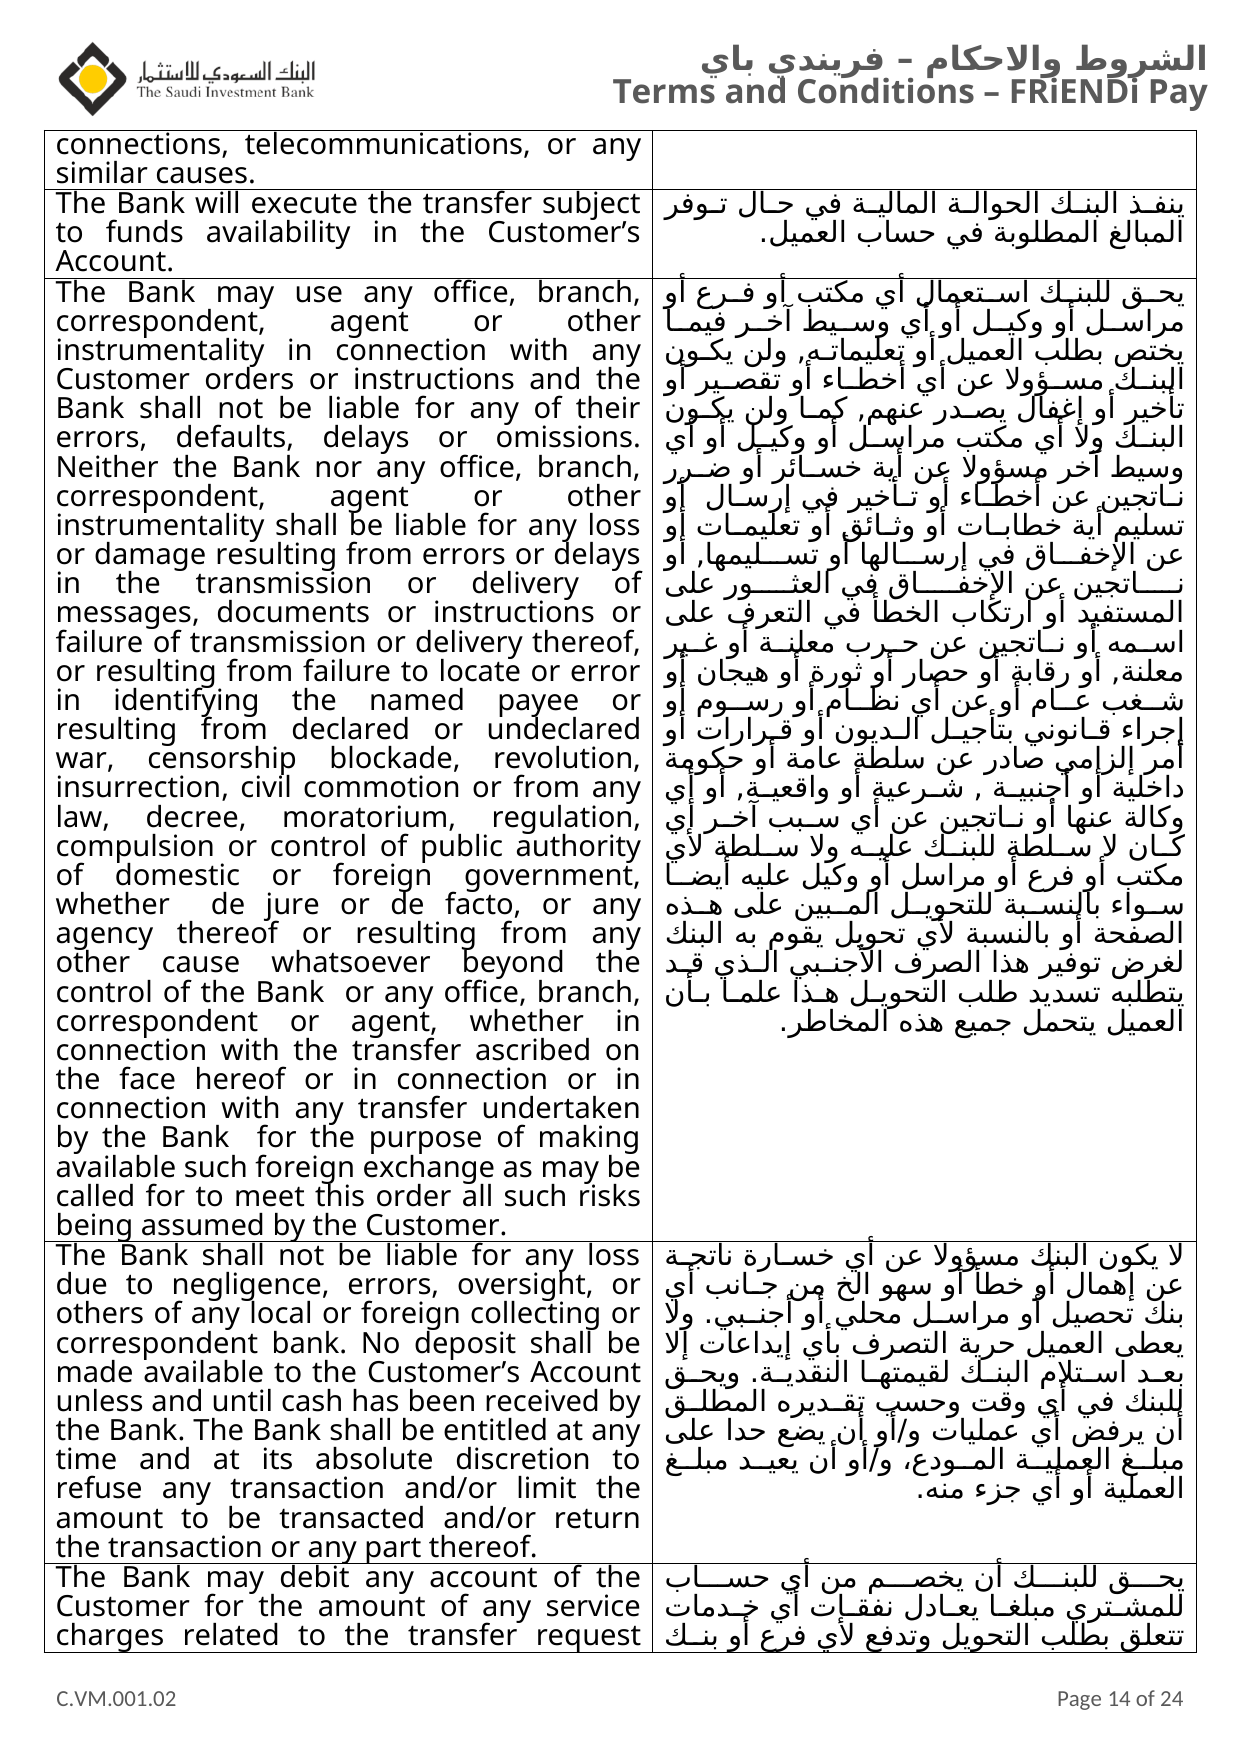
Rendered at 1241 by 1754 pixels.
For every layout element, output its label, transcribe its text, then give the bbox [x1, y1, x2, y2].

table_cell The Bank shall not be liable for any loss due to negligence, errors, oversight, or others of any local or foreign collecting or correspondent bank. No deposit shall be made available to the Customer’s Account unless and until cash has been received by the Bank. The Bank shall be entitled at any time and at its absolute discretion to refuse any transaction and/or limit the amount to be transacted and/or return the transaction or any part thereof. [45, 1242, 652, 1563]
table_cell The Bank will execute the transfer subject to funds availability in the Customer’s Account. [45, 190, 652, 278]
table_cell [45, 1564, 652, 1652]
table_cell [653, 1564, 1196, 1652]
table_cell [45, 131, 652, 189]
table_cell يحق للبنك استعمال أي مكتب أو فرع أو مراسل أو وكيل أو أي وسيط آخر فيما يختص بطلب العميل أو تعليماته, ولن يكون البنك مسؤولا عن أي أخطاء أو تقصير أو تأخير أو إغفال يصدر عنهم, كما ولن يكون البنك ولا أي مكتب مراسل أو وكيل أو أي وسيط آخر مسؤولا عن أية خسائر أو ضرر ناتجين عن أخطاء أو تأخير في إرسال أو تسليم أية خطابات أو وثائق أو تعليمات أو عن الإخفاق في إرسالها أو تسليمها, أو ناتجين عن الإخفاق في العثور على المستفيد أو ارتكاب الخطأ في التعرف على اسمه أو ناتجين عن حرب معلنة أو غير معلنة, أو رقابة أو حصار أو ثورة أو هيجان أو شغب عام أو عن أي نظام أو رسوم أو إجراء قانوني بتأجيل الديون أو قرارات أو أمر إلزامي صادر عن سلطة عامة أو حكومة داخلية أو أجنبية , شرعية أو واقعية, أو أي وكالة عنها أو ناتجين عن أي سبب آخر أي كان لا سلطة للبنك عليه ولا سلطة لأي مكتب أو فرع أو مراسل أو وكيل عليه أيضا سواء بالنسبة للتحويل المبين على هذه الصفحة أو بالنسبة لأي تحويل يقوم به البنك لغرض توفير هذا الصرف الأجنبي الذي قد يتطلبه تسديد طلب التحويل هذا علما بأن العميل يتحمل جميع هذه المخاطر. [653, 279, 1196, 1241]
table_cell ينفذ البنك الحوالة المالية في حال توفر المبالغ المطلوبة في حساب العميل. [653, 190, 1196, 278]
table_cell The Bank may use any office, branch, correspondent, agent or other instrumentality in connection with any Customer orders or instructions and the Bank shall not be liable for any of their errors, defaults, delays or omissions. Neither the Bank nor any office, branch, correspondent, agent or other instrumentality shall be liable for any loss or damage resulting from errors or delays in the transmission or delivery of messages, documents or instructions or failure of transmission or delivery thereof, or resulting from failure to locate or error in identifying the named payee or resulting from declared or undeclared war, censorship blockade, revolution, insurrection, civil commotion or from any law, decree, moratorium, regulation, compulsion or control of public authority of domestic or foreign government, whether de jure or de facto, or any agency thereof or resulting from any other cause whatsoever beyond the control of the Bank or any office, branch, correspondent or agent, whether in connection with the transfer ascribed on the face hereof or in connection or in connection with any transfer undertaken by the Bank for the purpose of making available such foreign exchange as may be called for to meet this order all such risks being assumed by the Customer. [45, 279, 652, 1241]
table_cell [653, 131, 1196, 189]
table_cell لا يكون البنك مسؤولا عن أي خسارة ناتجة عن إهمال أو خطأ أو سهو الخ من جانب أي بنك تحصيل أو مراسل محلي أو أجنبي. ولا يعطى العميل حرية التصرف بأي إيداعات إلا بعد استلام البنك لقيمتها النقدية. ويحق للبنك في أي وقت وحسب تقديره المطلق أن يرفض أي عمليات و/أو أن يضع حدا على مبلغ العملية المودع، و/أو أن يعيد مبلغ العملية أو أي جزء منه. [653, 1242, 1196, 1563]
picture [56, 37, 316, 117]
